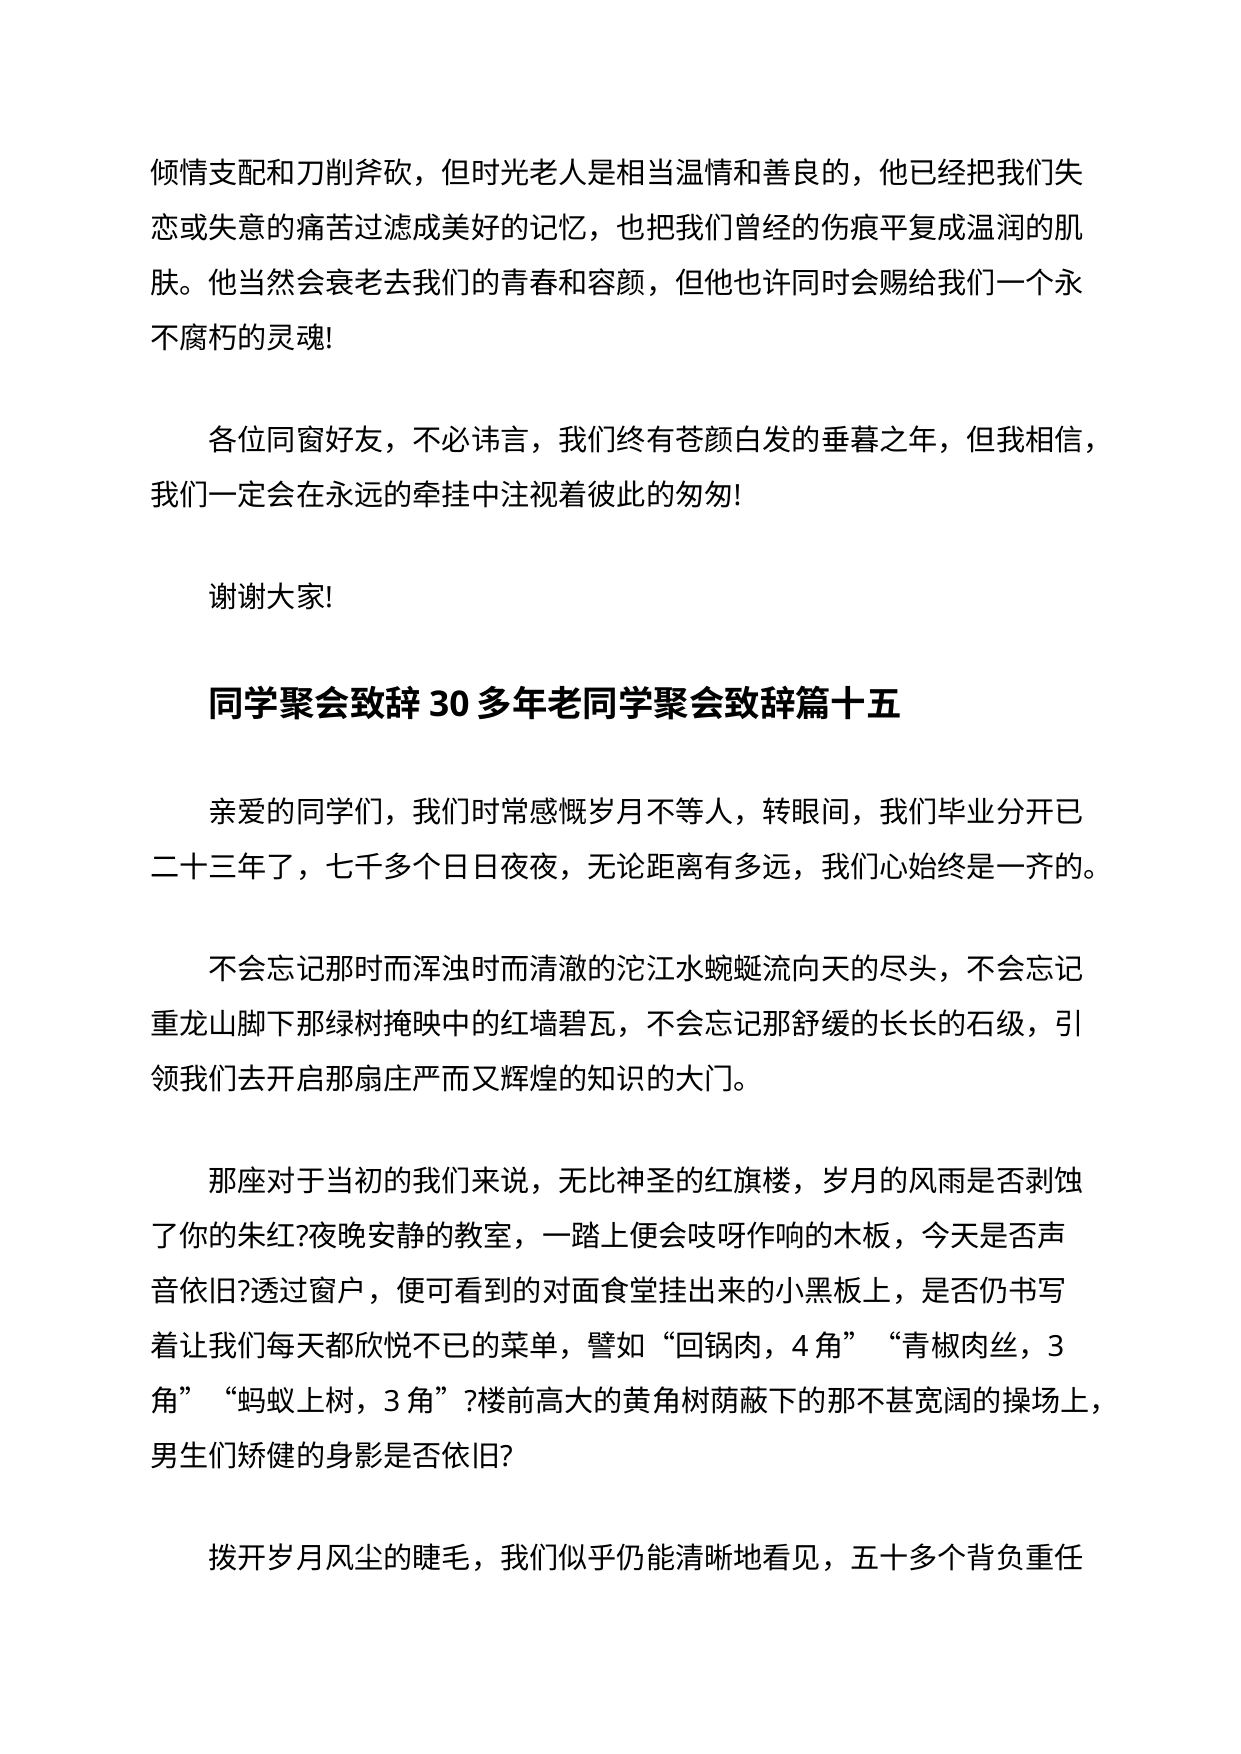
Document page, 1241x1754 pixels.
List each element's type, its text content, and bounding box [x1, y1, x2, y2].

text 亲爱的同学们，我们时常感慨岁月不等人，转眼间，我们毕业分开已二十三年了，七千多个日日夜夜，无论距离有多远，我们心始终是一齐的。 [150, 789, 1090, 886]
text 那座对于当初的我们来说，无比神圣的红旗楼，岁月的风雨是否剥蚀了你的朱红?夜晚安静的教室，一踏上便会吱呀作响的木板，今天是否声音依旧?透过窗户，便可看到的对面食堂挂出来的小黑板上，是否仍书写着让我们每天都欣悦不已的菜单，譬如“回锅肉，4角”“青椒肉丝，3角”“蚂蚁上树，3角”?楼前高大的黄角树荫蔽下的那不甚宽阔的操场上，男生们矫健的身影是否依旧? [150, 1157, 1090, 1474]
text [150, 1534, 1090, 1576]
text 不会忘记那时而浑浊时而清澈的沱江水蜿蜒流向天的尽头，不会忘记重龙山脚下那绿树掩映中的红墙碧瓦，不会忘记那舒缓的长长的石级，引领我们去开启那扇庄严而又辉煌的知识的大门。 [150, 946, 1090, 1098]
text 谢谢大家! [150, 573, 1090, 616]
text 各位同窗好友，不必讳言，我们终有苍颜白发的垂暮之年，但我相信，我们一定会在永远的牵挂中注视着彼此的匆匆! [150, 417, 1090, 514]
text 同学聚会致辞 30多年老同学聚会致辞篇十五 [150, 676, 1090, 727]
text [150, 150, 1090, 357]
